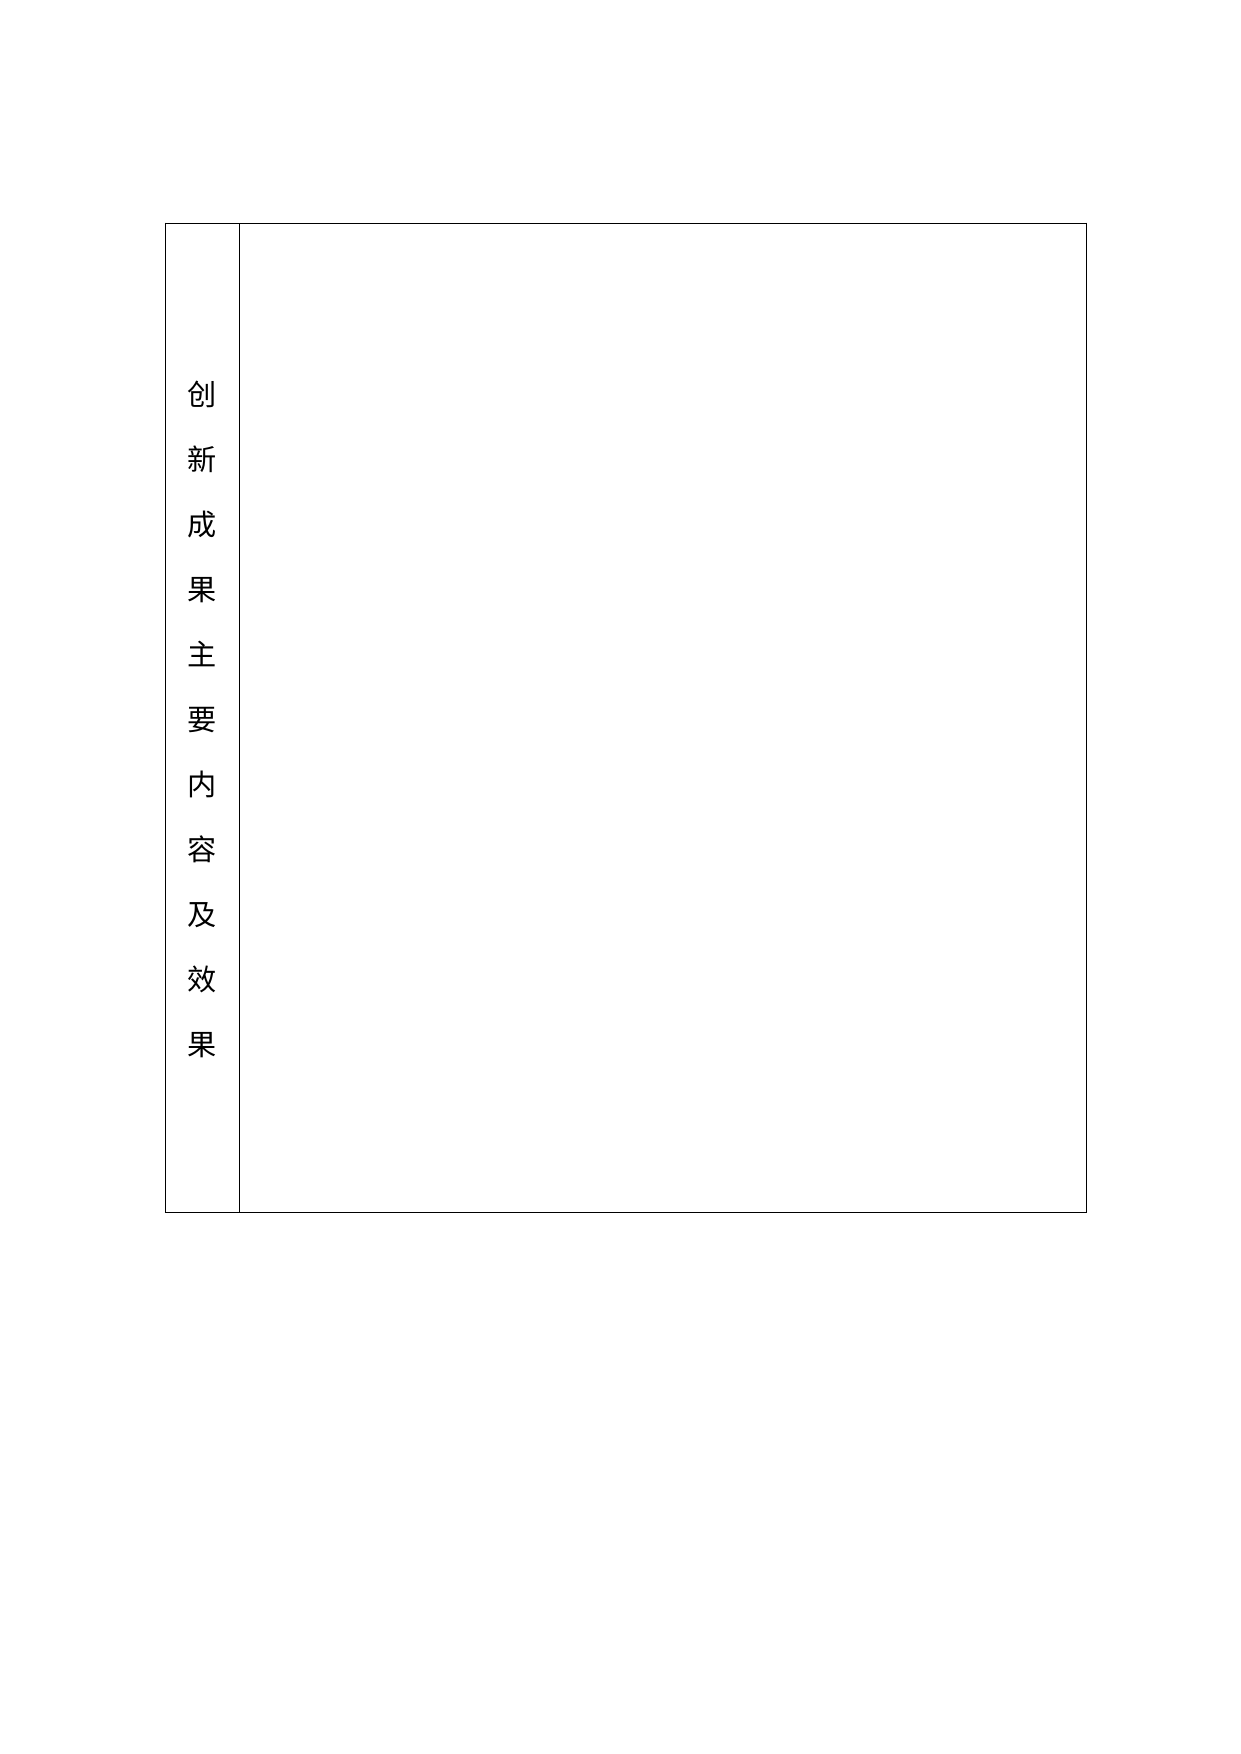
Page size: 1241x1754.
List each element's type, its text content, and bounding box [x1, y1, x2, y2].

table_cell 创 新 成 果 主 要 内 容 及 效 果 [166, 224, 239, 1212]
table_cell [240, 224, 1086, 1212]
